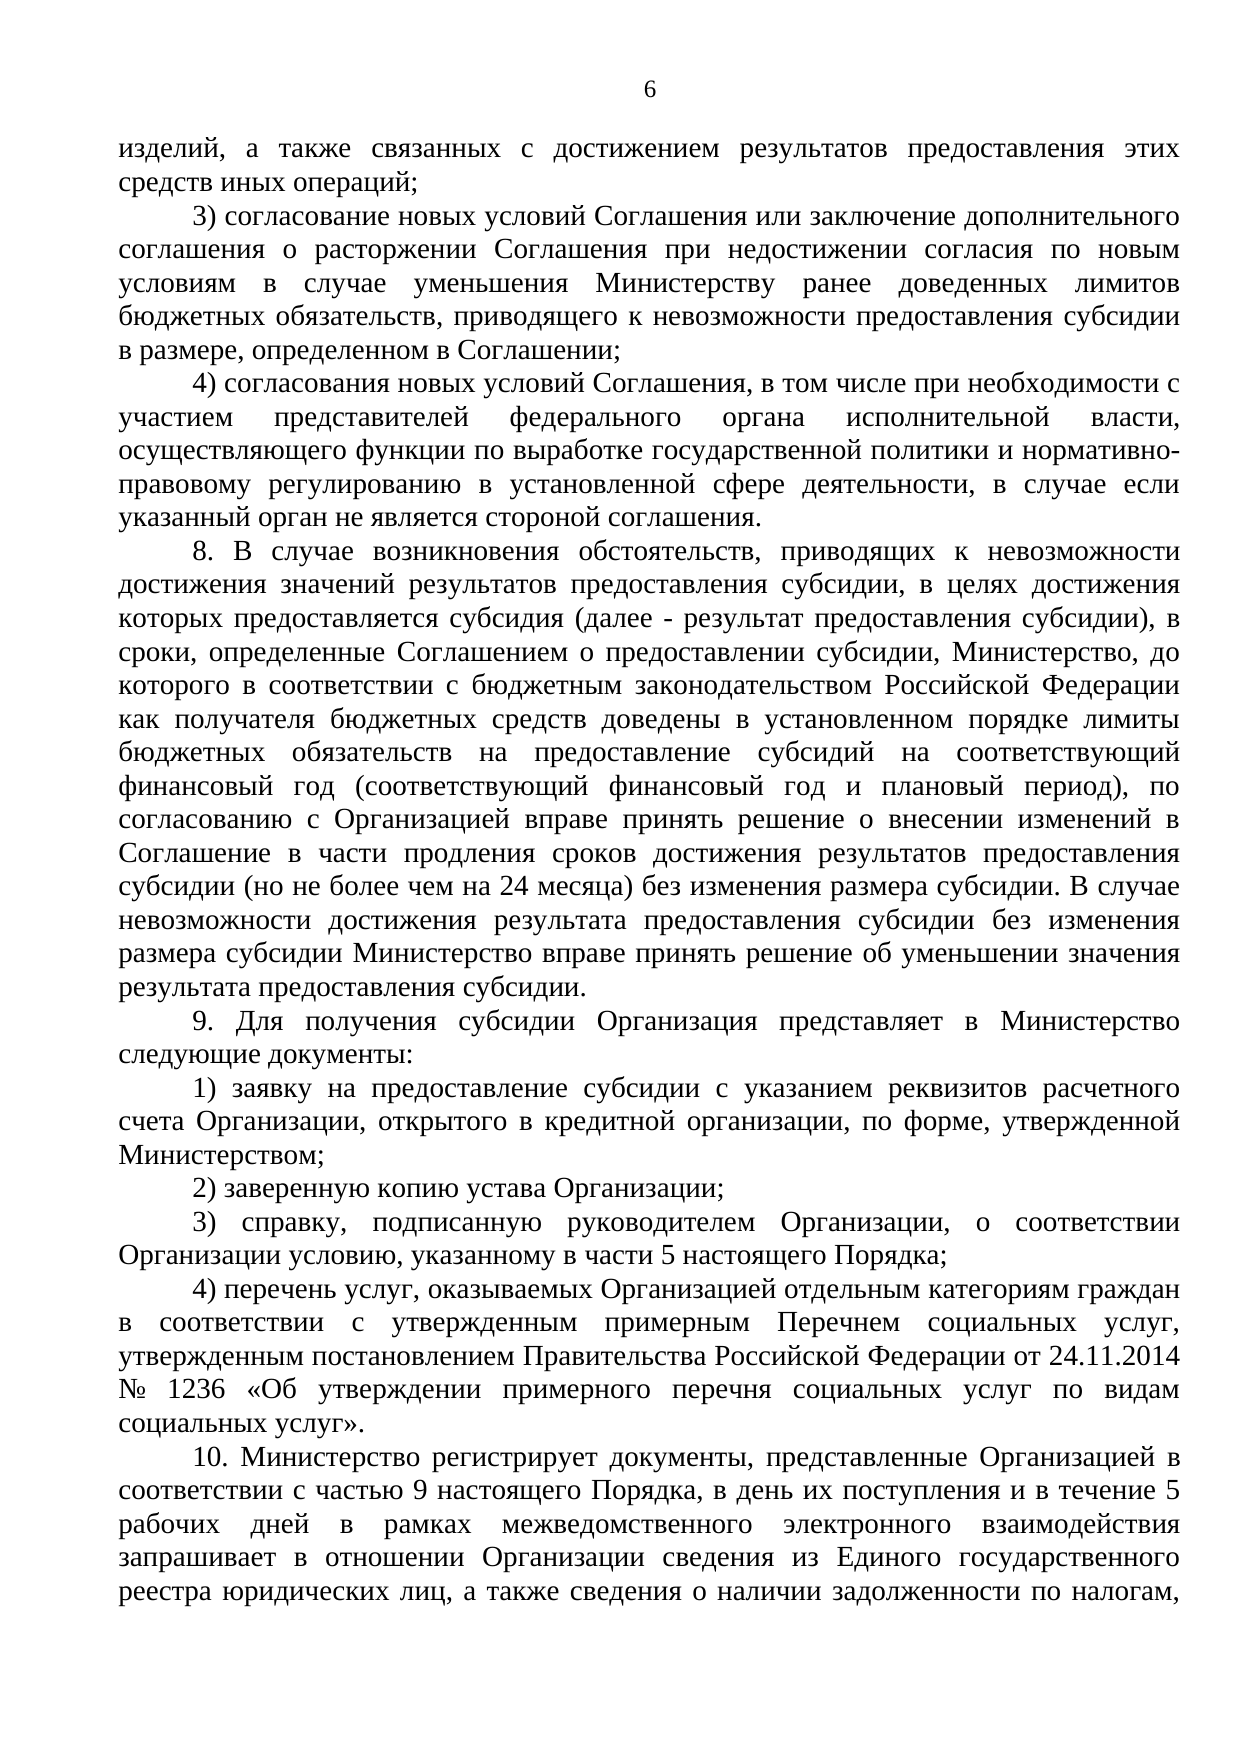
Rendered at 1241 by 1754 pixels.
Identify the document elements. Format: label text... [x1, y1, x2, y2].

text 4) перечень услуг, оказываемых Организацией отдельным категориям граждан в соответствии с утвержденным примерным Перечнем социальных услуг, утвержденным постановлением Правительства Российской Федерации от 24.11.2014 № 1236 «Об утверждении примерного перечня социальных услуг по видам социальных услуг». [118, 1271, 1181, 1439]
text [118, 131, 1181, 198]
text 4) согласования новых условий Соглашения, в том числе при необходимости с участием представителей федерального органа исполнительной власти, осуществляющего функции по выработке государственной политики и нормативно-правовому регулированию в установленной сфере деятельности, в случае если указанный орган не является стороной соглашения. [118, 365, 1181, 533]
text 9. Для получения субсидии Организация представляет в Министерство следующие документы: [118, 1003, 1181, 1070]
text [118, 1439, 1181, 1606]
text 3) согласование новых условий Соглашения или заключение дополнительного соглашения о расторжении Соглашения при недостижении согласия по новым условиям в случае уменьшения Министерству ранее доведенных лимитов бюджетных обязательств, приводящего к невозможности предоставления субсидии в размере, определенном в Соглашении; [118, 198, 1181, 365]
text 3) справку, подписанную руководителем Организации, о соответствии Организации условию, указанному в части 5 настоящего Порядка; [118, 1204, 1181, 1271]
text 2) заверенную копию устава Организации; [118, 1170, 1181, 1204]
text 1) заявку на предоставление субсидии с указанием реквизитов расчетного счета Организации, открытого в кредитной организации, по форме, утвержденной Министерством; [118, 1070, 1181, 1170]
text 8. В случае возникновения обстоятельств, приводящих к невозможности достижения значений результатов предоставления субсидии, в целях достижения которых предоставляется субсидия (далее - результат предоставления субсидии), в сроки, определенные Соглашением о предоставлении субсидии, Министерство, до которого в соответствии с бюджетным законодательством Российской Федерации как получателя бюджетных средств доведены в установленном порядке лимиты бюджетных обязательств на предоставление субсидий на соответствующий финансовый год (соответствующий финансовый год и плановый период), по согласованию с Организацией вправе принять решение о внесении изменений в Соглашение в части продления сроков достижения результатов предоставления субсидии (но не более чем на 24 месяца) без изменения размера субсидии. В случае невозможности достижения результата предоставления субсидии без изменения размера субсидии Министерство вправе принять решение об уменьшении значения результата предоставления субсидии. [118, 533, 1181, 1003]
